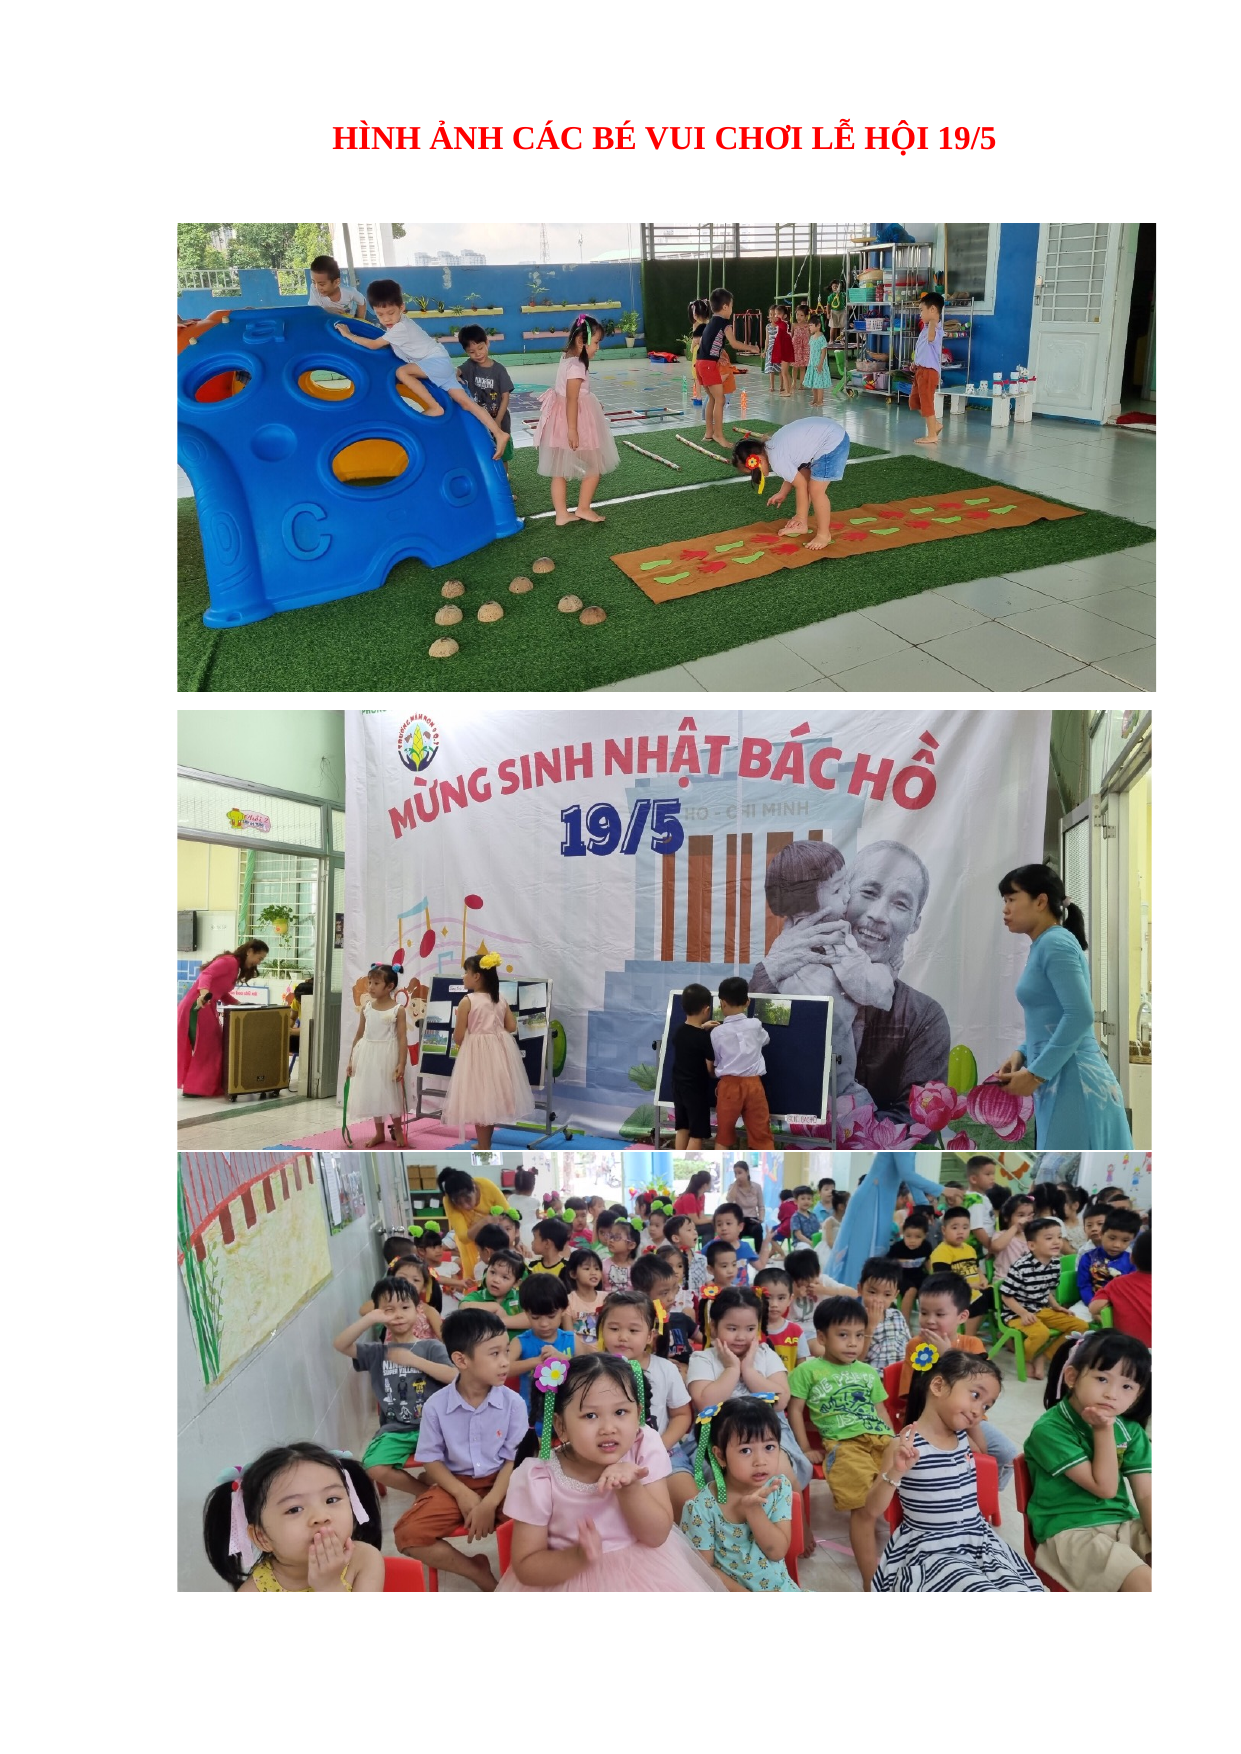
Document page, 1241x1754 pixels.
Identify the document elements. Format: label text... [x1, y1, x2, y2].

picture [177, 223, 1157, 692]
text HÌNH ẢNH CÁC BÉ VUI CHƠI LỄ HỘI 19/5 [177, 118, 1152, 156]
picture [177, 1152, 1152, 1592]
picture [177, 710, 1152, 1150]
